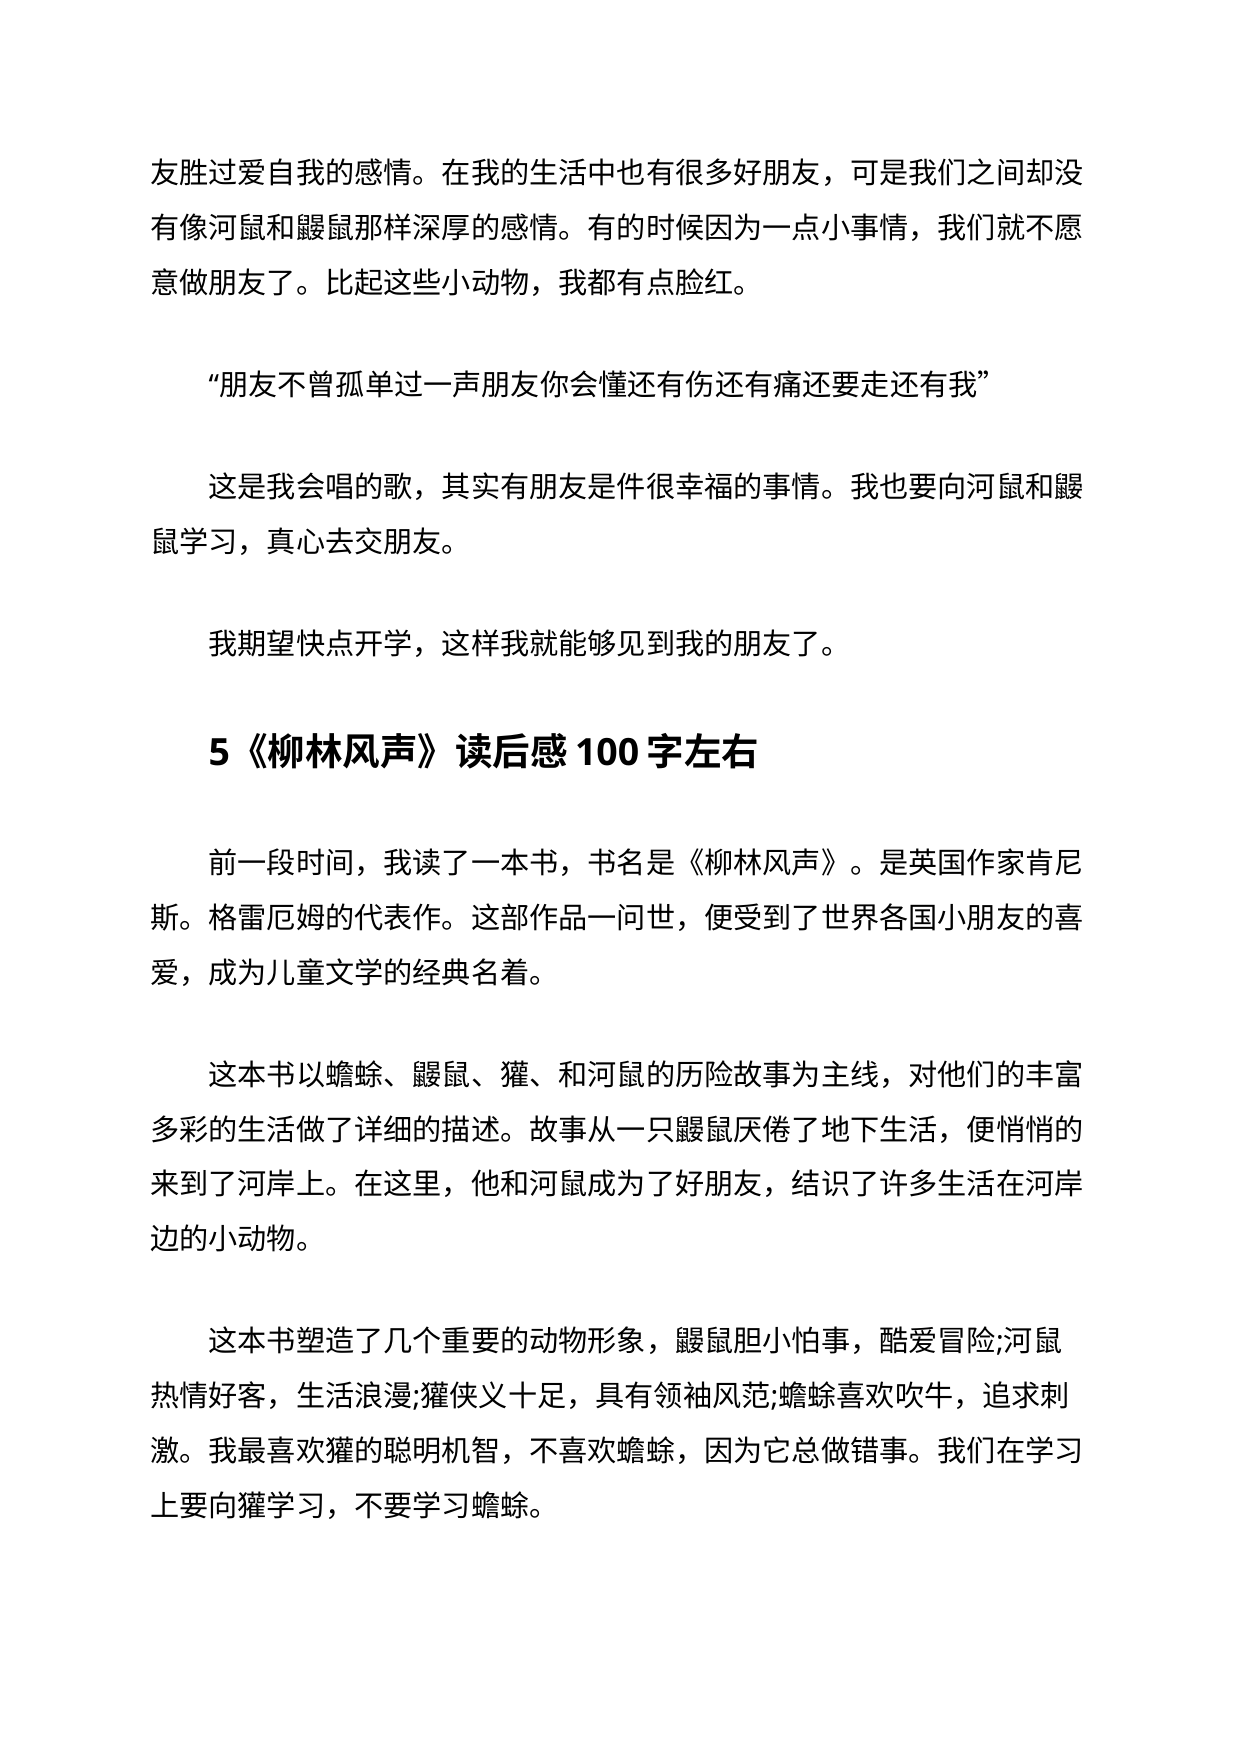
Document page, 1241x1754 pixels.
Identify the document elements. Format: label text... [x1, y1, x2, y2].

text 这本书塑造了几个重要的动物形象，鼹鼠胆小怕事，酷爱冒险;河鼠热情好客，生活浪漫;獾侠义十足，具有领袖风范;蟾蜍喜欢吹牛，追求刺激。我最喜欢獾的聪明机智，不喜欢蟾蜍，因为它总做错事。我们在学习上要向獾学习，不要学习蟾蜍。 [150, 1318, 1090, 1525]
text “朋友不曾孤单过一声朋友你会懂还有伤还有痛还要走还有我” [150, 362, 1090, 404]
text 前一段时间，我读了一本书，书名是《柳林风声》。是英国作家肯尼斯。格雷厄姆的代表作。这部作品一问世，便受到了世界各国小朋友的喜爱，成为儿童文学的经典名着。 [150, 839, 1090, 992]
text 我期望快点开学，这样我就能够见到我的朋友了。 [150, 620, 1090, 662]
text 这本书以蟾蜍、鼹鼠、獾、和河鼠的历险故事为主线，对他们的丰富多彩的生活做了详细的描述。故事从一只鼹鼠厌倦了地下生活，便悄悄的来到了河岸上。在这里，他和河鼠成为了好朋友，结识了许多生活在河岸边的小动物。 [150, 1051, 1090, 1258]
text 这是我会唱的歌，其实有朋友是件很幸福的事情。我也要向河鼠和鼹鼠学习，真心去交朋友。 [150, 463, 1090, 561]
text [150, 150, 1090, 302]
text 5《柳林风声》读后感100字左右 [150, 722, 1090, 776]
